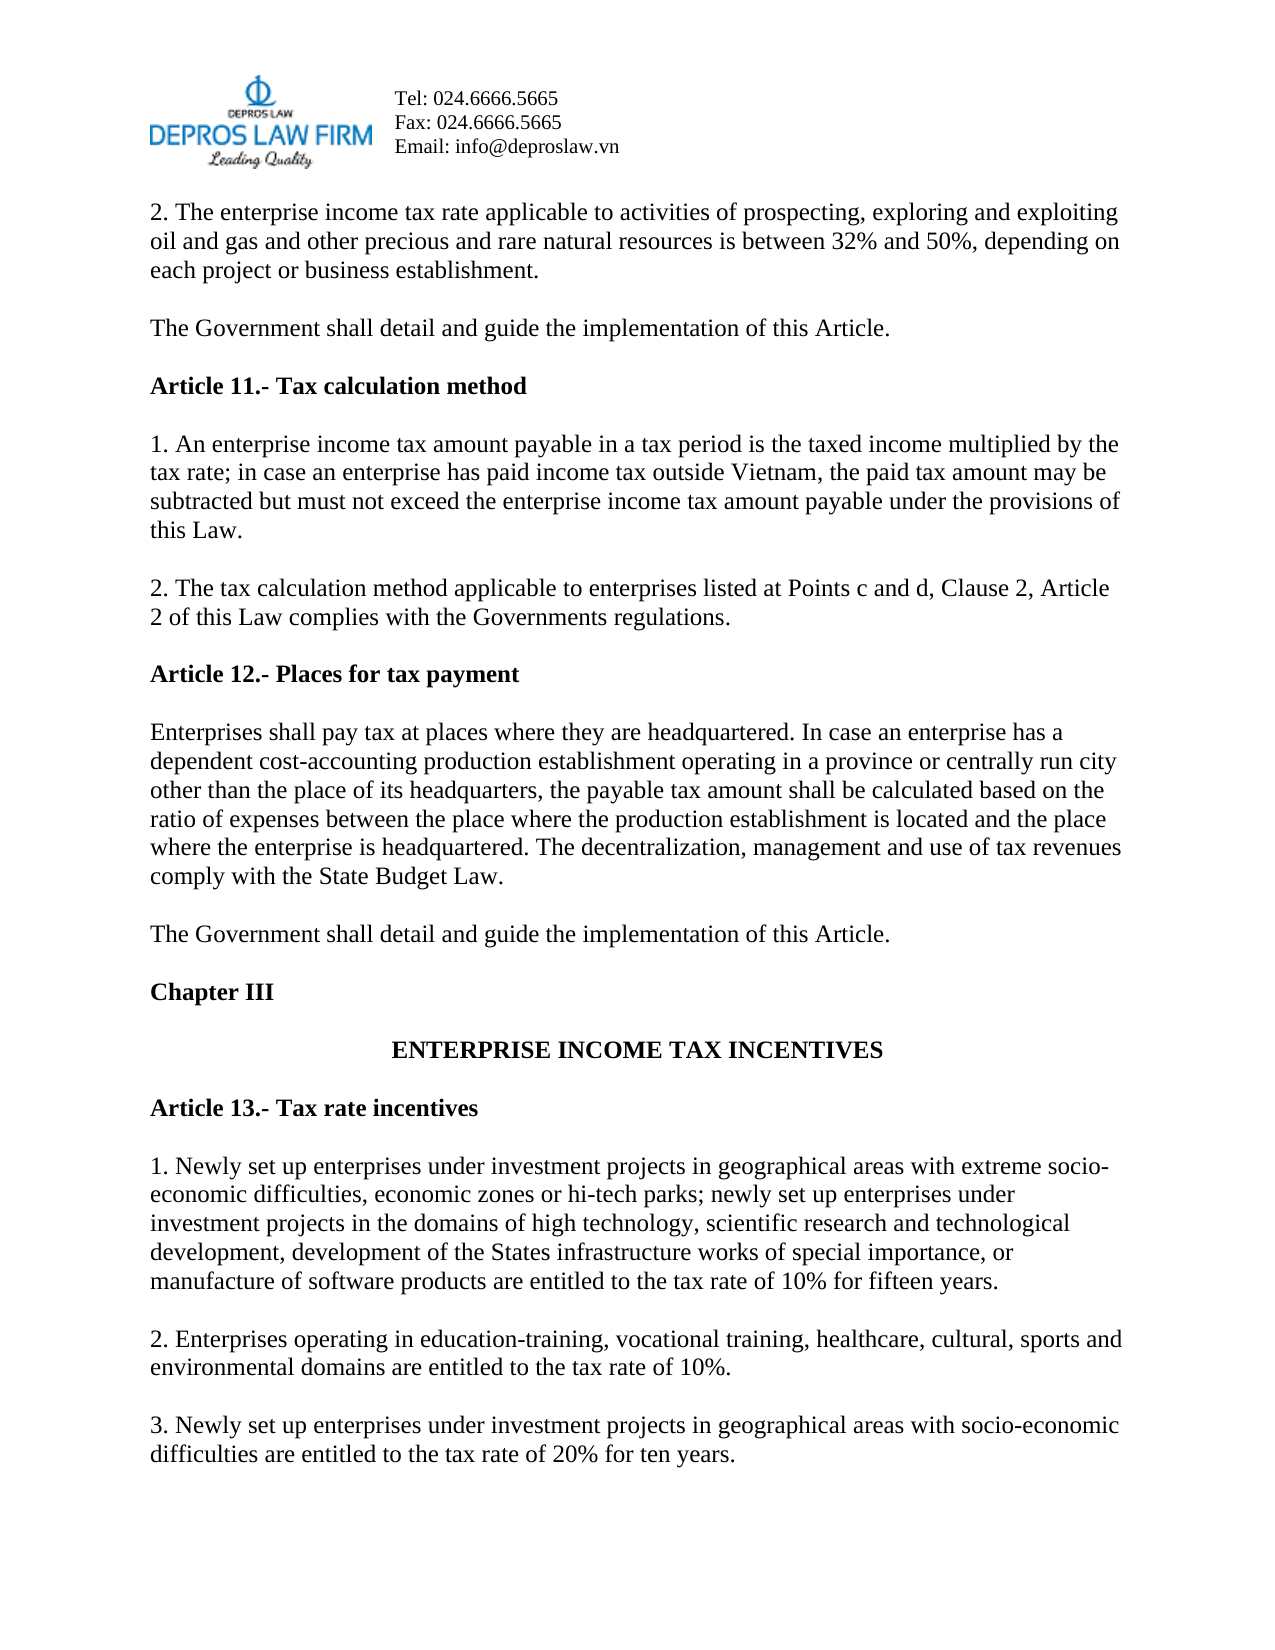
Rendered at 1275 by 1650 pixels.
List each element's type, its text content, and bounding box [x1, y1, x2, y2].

picture [150, 75, 372, 169]
text 1. Newly set up enterprises under investment projects in geographical areas with extreme socio-economic difficulties, economic zones or hi-tech parks; newly set up enterprises under investment projects in the domains of high technology, scientific research and technological development, development of the States infrastructure works of special importance, or manufacture of software products are entitled to the tax rate of 10% for fifteen years. [150, 1151, 1125, 1294]
text 1. An enterprise income tax amount payable in a tax period is the taxed income multiplied by the tax rate; in case an enterprise has paid income tax outside Vietnam, the paid tax amount may be subtracted but must not exceed the enterprise income tax amount payable under the provisions of this Law. [150, 429, 1125, 544]
text 3. Newly set up enterprises under investment projects in geographical areas with socio-economic difficulties are entitled to the tax rate of 20% for ten years. [150, 1410, 1125, 1468]
text ENTERPRISE INCOME TAX INCENTIVES [150, 1035, 1125, 1064]
text The Government shall detail and guide the implementation of this Article. [150, 313, 1125, 342]
text 2. The tax calculation method applicable to enterprises listed at Points c and d, Clause 2, Article 2 of this Law complies with the Governments regulations. [150, 573, 1125, 630]
text Article 13.- Tax rate incentives [150, 1093, 1125, 1122]
text 2. The enterprise income tax rate applicable to activities of prospecting, exploring and exploiting oil and gas and other precious and rare natural resources is between 32% and 50%, depending on each project or business establishment. [150, 197, 1125, 284]
text The Government shall detail and guide the implementation of this Article. [150, 919, 1125, 948]
text 2. Enterprises operating in education-training, vocational training, healthcare, cultural, sports and environmental domains are entitled to the tax rate of 10%. [150, 1324, 1125, 1381]
text Article 12.- Places for tax payment [150, 659, 1125, 688]
text Enterprises shall pay tax at places where they are headquartered. In case an enterprise has a dependent cost-accounting production establishment operating in a province or centrally run city other than the place of its headquarters, the payable tax amount shall be calculated based on the ratio of expenses between the place where the production establishment is located and the place where the enterprise is headquartered. The decentralization, management and use of tax revenues comply with the State Budget Law. [150, 717, 1125, 890]
text Chapter III [150, 977, 1125, 1006]
text Article 11.- Tax calculation method [150, 371, 1125, 399]
